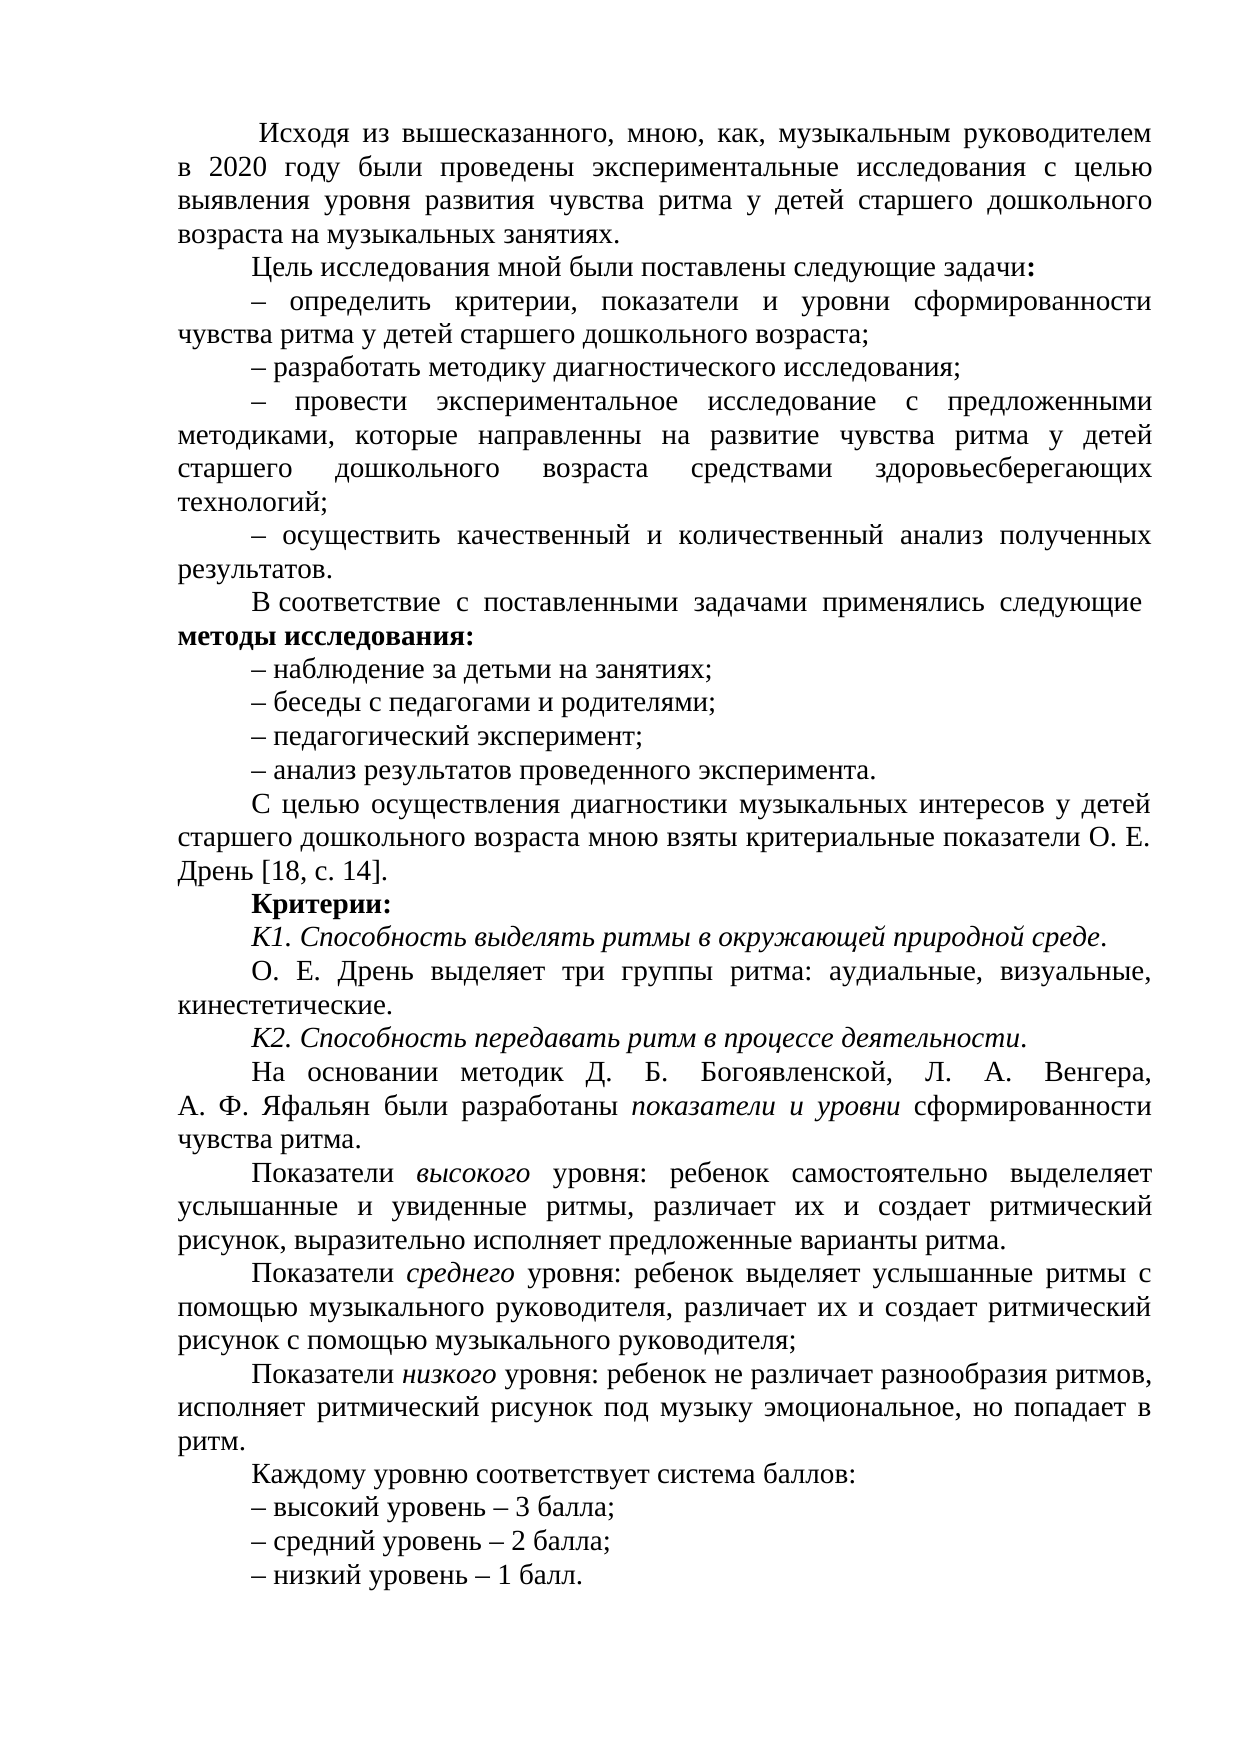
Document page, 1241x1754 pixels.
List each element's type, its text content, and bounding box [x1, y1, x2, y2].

list провести экспериментальное исследование с предложенными методиками, которые направленны на развитие чувства ритма у детей старшего дошкольного возраста средствами здоровьесберегающих технологий; [177, 383, 1152, 517]
subtitle методы исследования: [177, 618, 1190, 652]
text О. Е. Дрень выделяет три группы ритма: аудиальные, визуальные, кинестетические. [177, 953, 1152, 1021]
text В соответствие с поставленными задачами применялись следующие [251, 584, 1190, 618]
list низкий уровень – 1 балл. [251, 1557, 1190, 1591]
text Каждому уровню соответствует система баллов: [251, 1457, 1190, 1490]
text На основании методик Д. Б. Богoявленской, Л. А. Венгера, А. Ф. Яфальян были разработаны показатели и уровни сформированности чувства ритма. [177, 1054, 1152, 1155]
list беседы с педагогами и родителями; [251, 685, 1190, 718]
list определить критерии, показатели и уровни сформированности чувства ритма у детей старшего дошкольного возраста; [177, 283, 1152, 350]
text К1. Способность выделять ритмы в окружающей природной среде. [251, 920, 1190, 953]
text Показатели низкого уровня: ребенок не различает разнообразия ритмов, исполняет ритмический рисунок под музыку эмоциональное, но попадает в ритм. [177, 1356, 1152, 1457]
list анализ результатов проведенного эксперимента. [251, 752, 1190, 786]
text К2. Способность передавать ритм в процессе деятельности. [251, 1021, 1190, 1054]
text Цель исследования мной были поставлены следующие задачи: [251, 249, 1190, 283]
text Показатели среднего уровня: ребенок выделяет услышанные ритмы с помощью музыкального руководителя, различает их и создает ритмический рисунок с помощью музыкального руководителя; [177, 1255, 1152, 1356]
list разработать методику диагностического исследования; [251, 350, 1190, 383]
list наблюдение за детьми на занятиях; [251, 652, 1190, 685]
subtitle Критерии: [251, 887, 1190, 920]
list средний уровень – 2 балла; [251, 1524, 1190, 1557]
text Показатели высокого уровня: ребенок самостоятельно выделеляет услышанные и увиденные ритмы, различает их и создает ритмический рисунок, выразительно исполняет предложенные варианты ритма. [177, 1155, 1152, 1255]
list высокий уровень – 3 балла; [251, 1490, 1190, 1524]
text Исходя из вышесказанного, мною, как, музыкальным руководителем в 2020 году были проведены экспериментальные исследования с целью выявления уровня развития чувства ритма у детей старшего дошкольного возраста на музыкальных занятиях. [177, 115, 1152, 249]
list педагогический эксперимент; [251, 718, 1190, 752]
list осуществить качественный и количественный анализ полученных результатов. [177, 517, 1152, 584]
text С целью осуществления диагностики музыкальных интересов у детей старшего дошкольного возраста мною взяты критериальные показатели О. Е. Дрень [18, с. 14]. [177, 786, 1152, 886]
